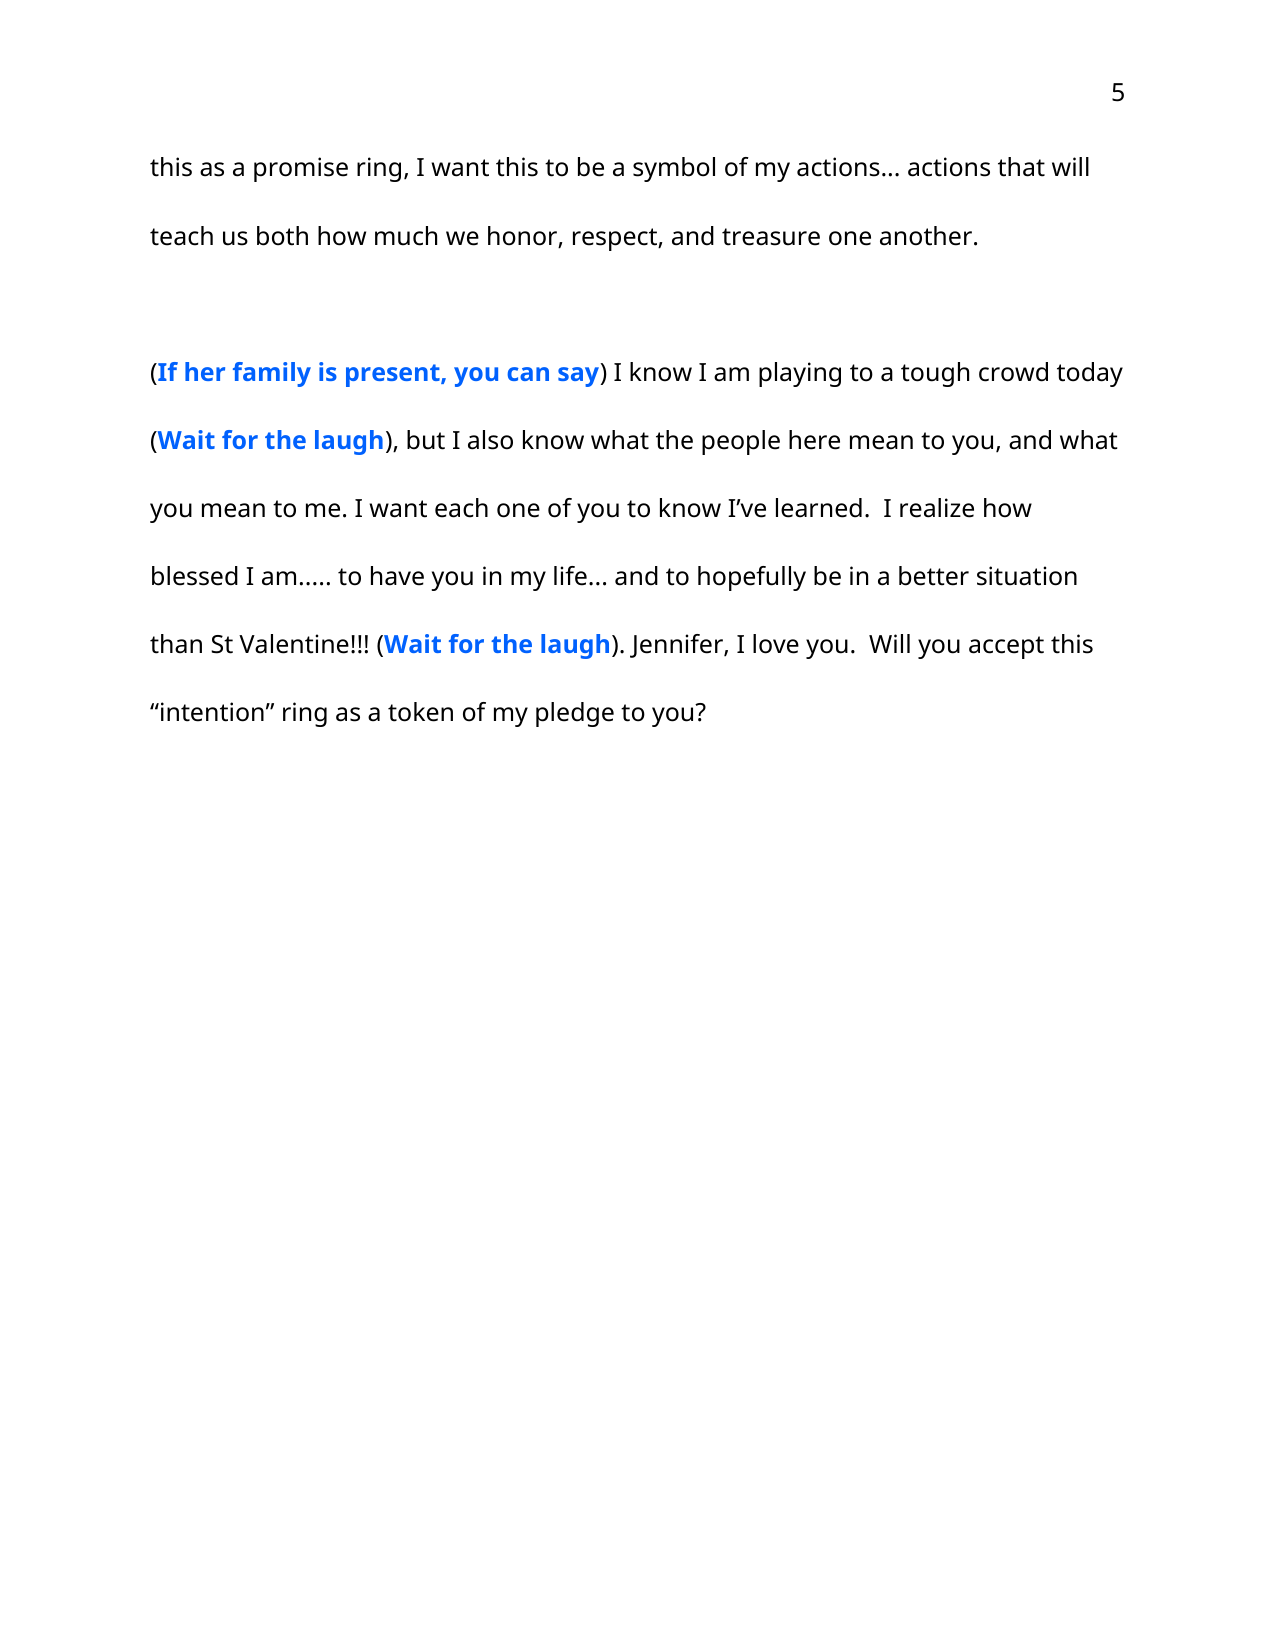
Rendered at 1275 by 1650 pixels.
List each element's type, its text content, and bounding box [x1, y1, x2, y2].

text (If her family is present, you can say) I know I am playing to a tough crowd today (Wait for the laugh), but I also know what the people here mean to you, and what you mean to me. I want each one of you to know I’ve learned. I realize how blessed I am..... to have you in my life... and to hopefully be in a better situation than St Valentine!!! (Wait for the laugh). Jennifer, I love you. Will you accept this “intention” ring as a token of my pledge to you? [150, 354, 1125, 729]
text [150, 150, 1125, 252]
